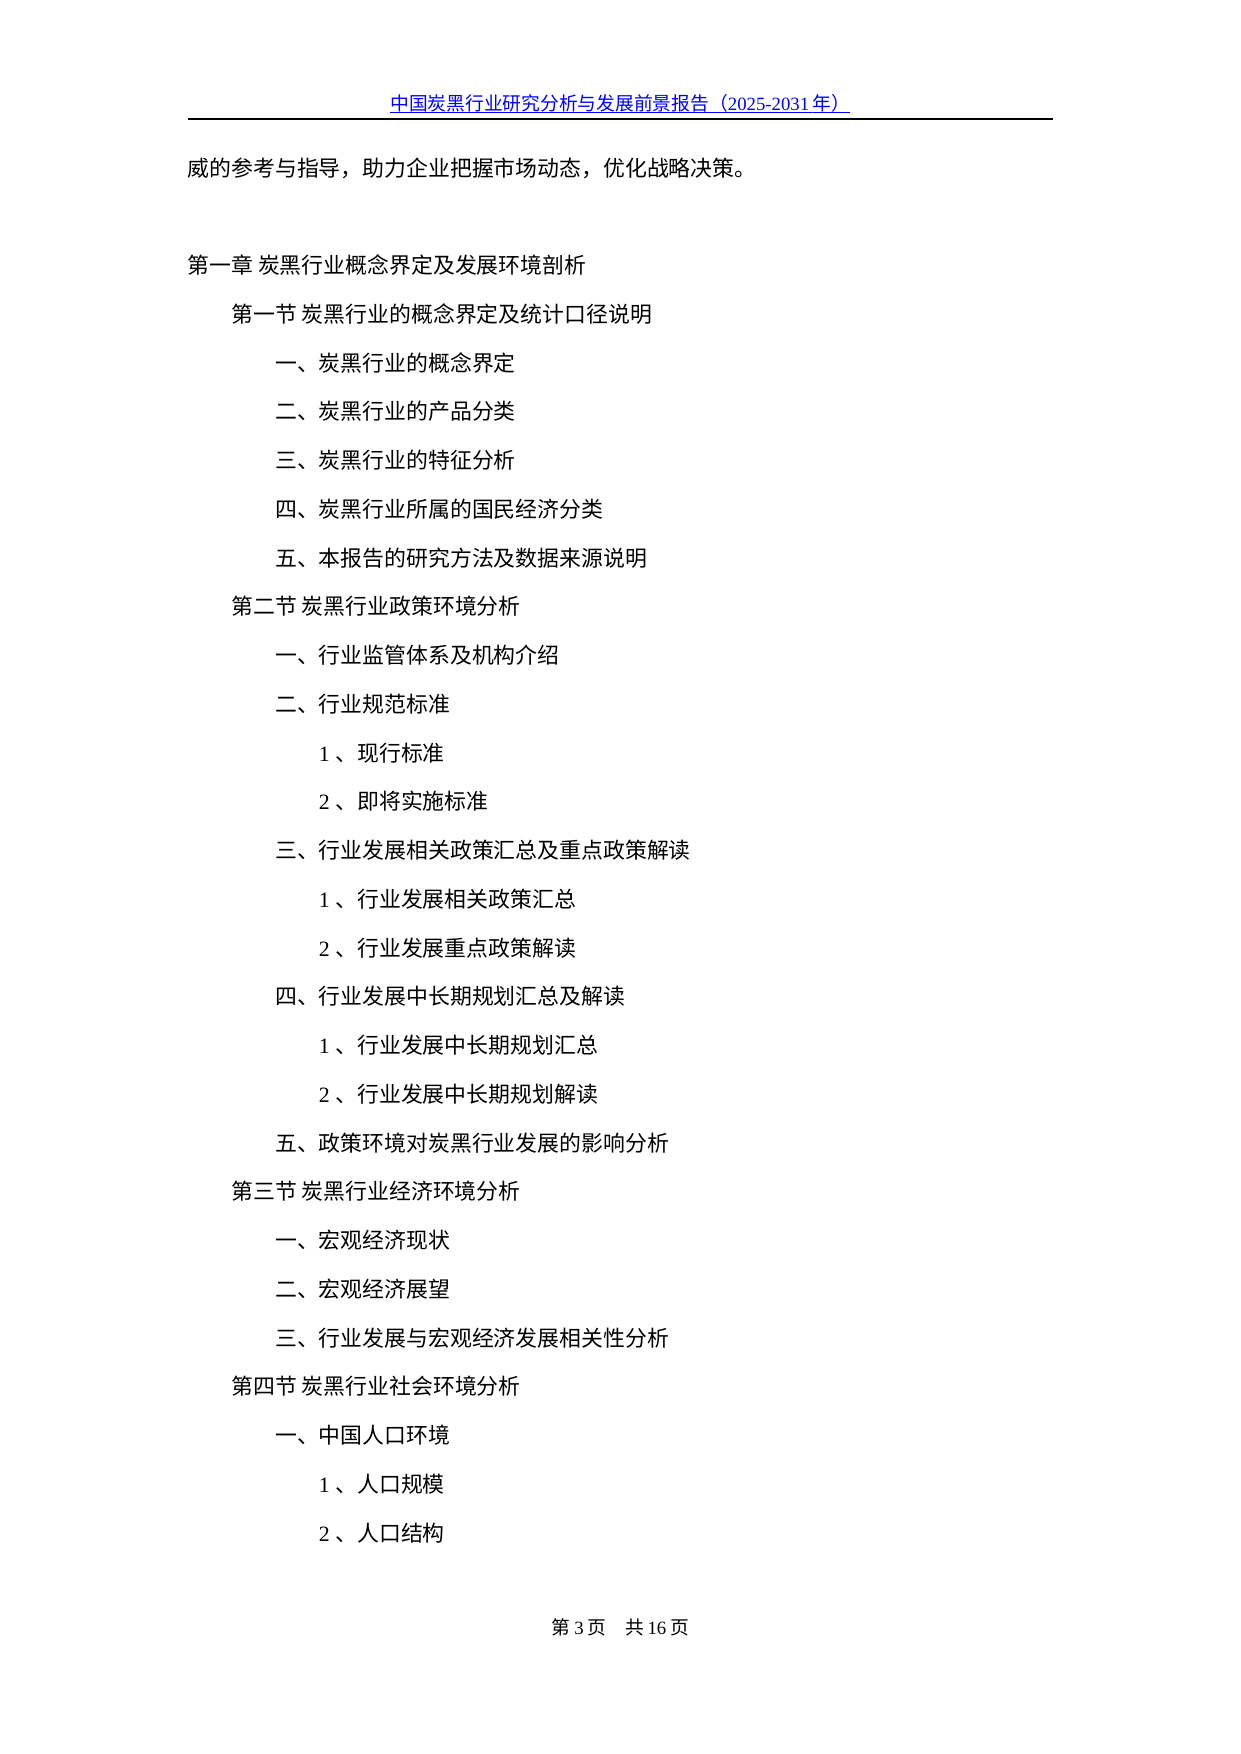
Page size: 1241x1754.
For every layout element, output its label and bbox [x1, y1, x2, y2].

text [187, 150, 1053, 1548]
